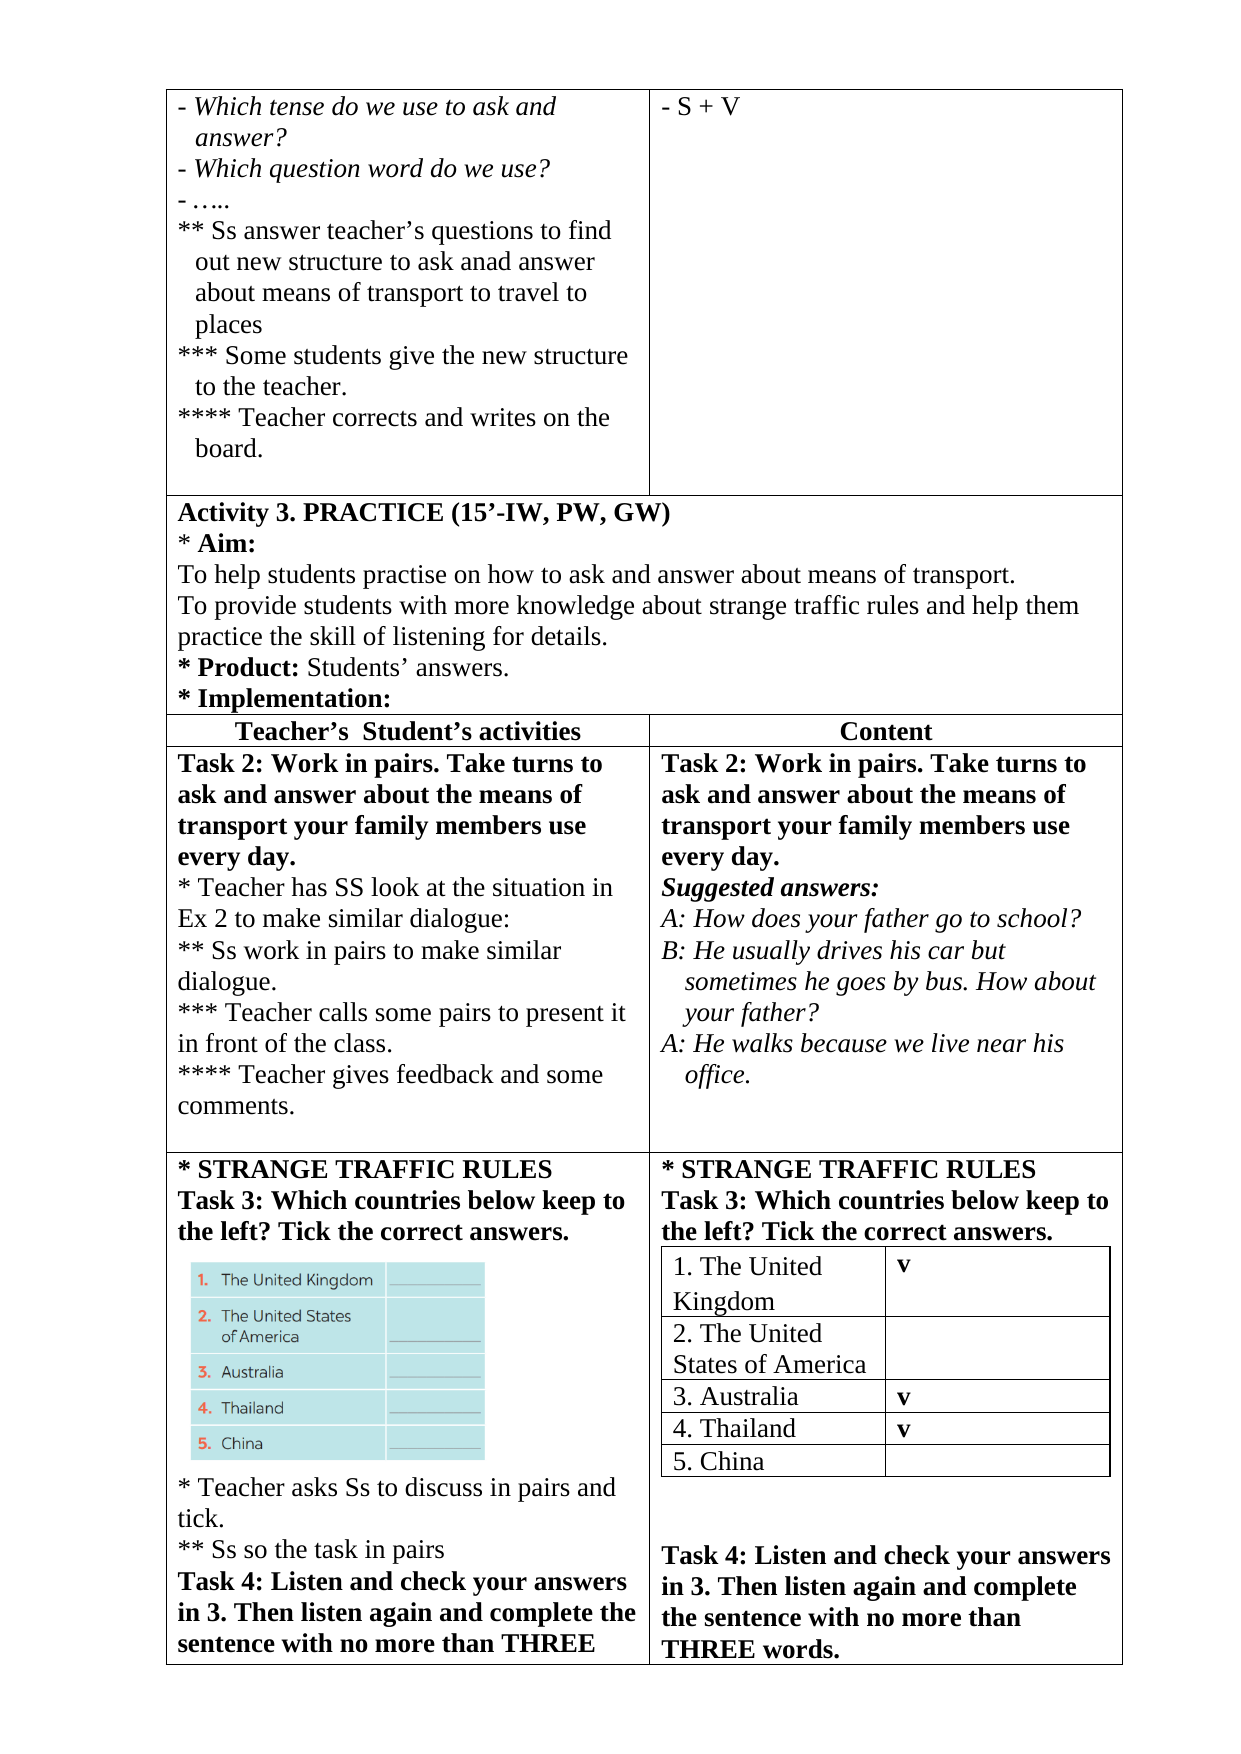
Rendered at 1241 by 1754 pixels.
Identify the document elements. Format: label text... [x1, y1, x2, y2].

table_cell Content [650, 715, 1122, 746]
table_cell Teacher’s Student’s activities [167, 715, 649, 746]
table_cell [650, 90, 1122, 494]
picture [177, 1246, 498, 1472]
table_cell Task 2: Work in pairs. Take turns to ask and answer about the means of transport your family members use every day. * Teacher has SS look at the situation in Ex 2 to make similar dialogue: ** Ss work in pairs to make similar dialogue. *** Teacher calls some pairs to present it in front of the class. **** Teacher gives feedback and some comments. [167, 747, 649, 1152]
table_cell Task 2: Work in pairs. Take turns to ask and answer about the means of transport your family members use every day. Suggested answers: A: How does your father go to school? B: He usually drives his car but sometimes he goes by bus. How about your father? A: He walks because we live near his office. [650, 747, 1122, 1152]
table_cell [650, 1153, 1122, 1664]
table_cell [167, 90, 649, 494]
table_cell Activity 3. PRACTICE (15’-IW, PW, GW) * Aim: To help students practise on how to ask and answer about means of transport. To provide students with more knowledge about strange traffic rules and help them practice the skill of listening for details. * Product: Students’ answers. * Implementation: [167, 496, 1122, 714]
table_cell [167, 1153, 649, 1664]
